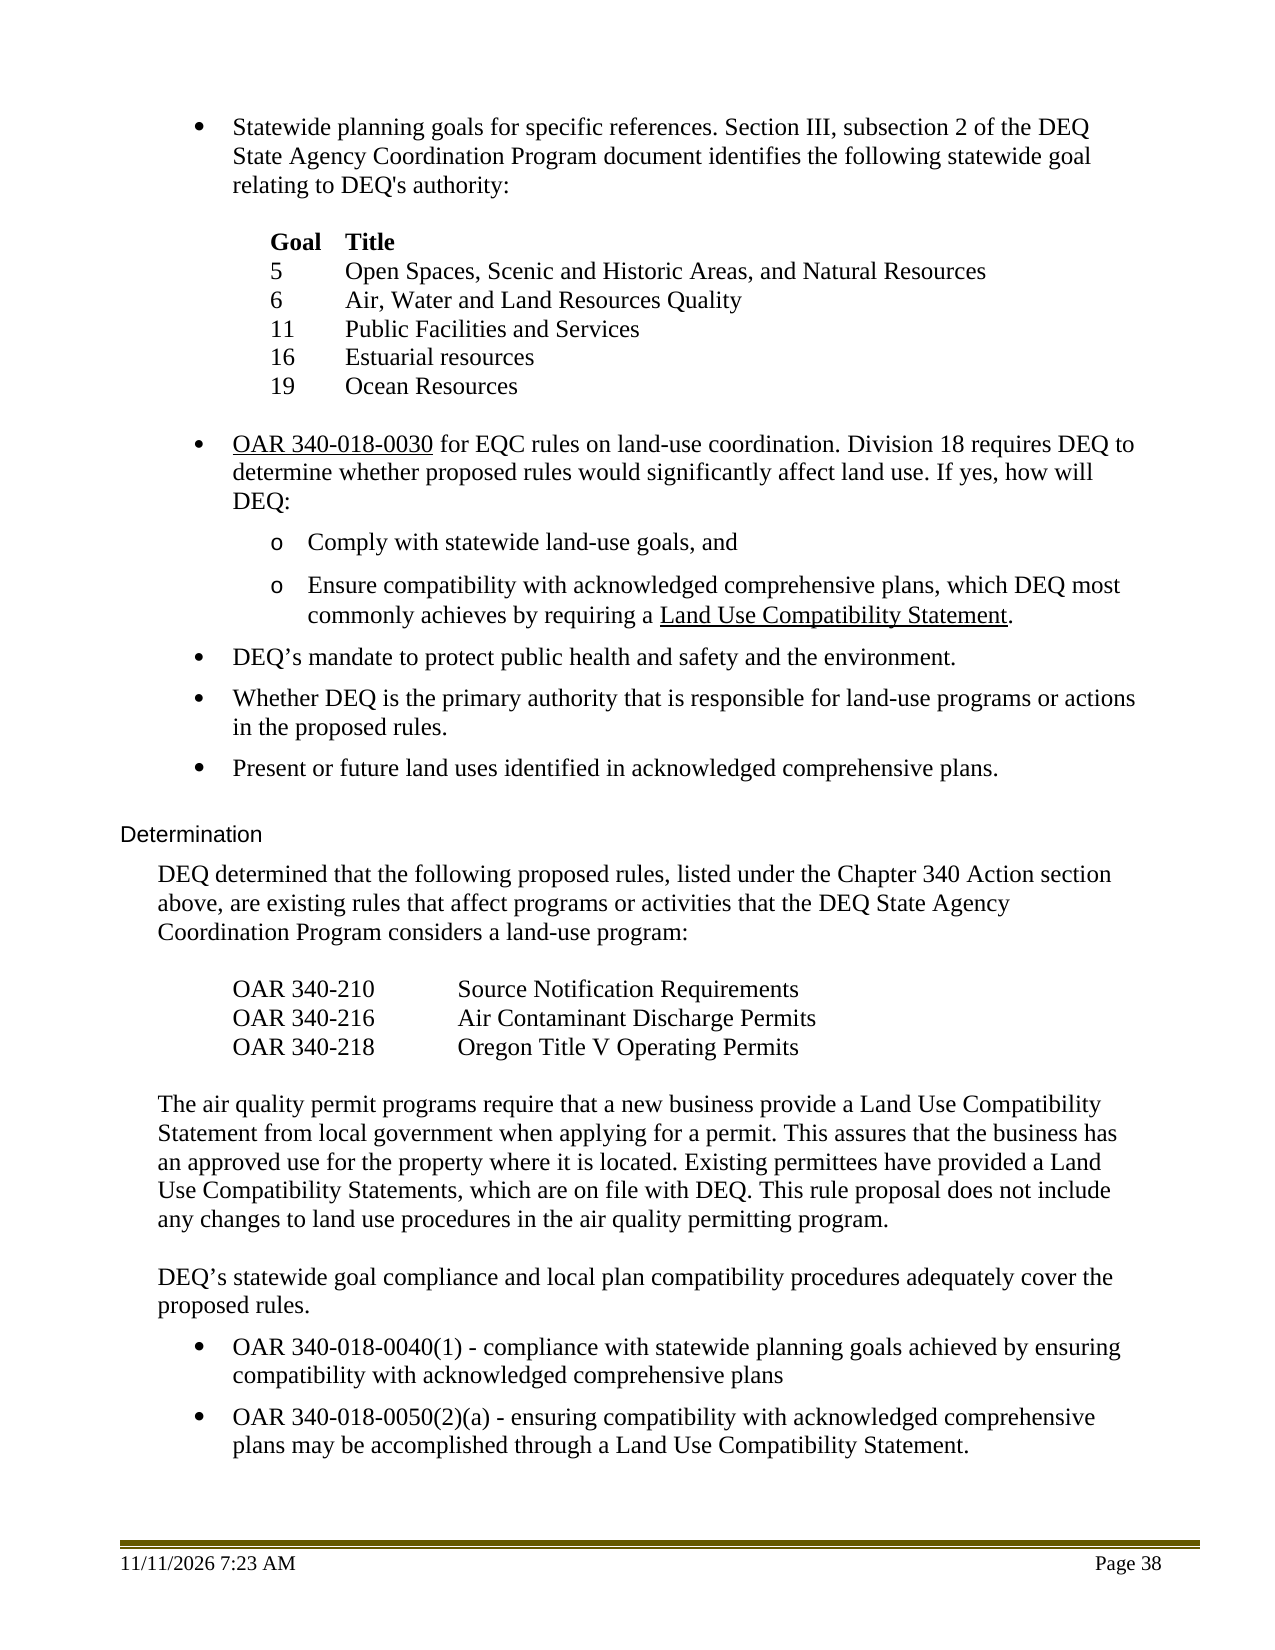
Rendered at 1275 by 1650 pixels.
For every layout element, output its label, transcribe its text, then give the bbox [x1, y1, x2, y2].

text OAR 340-216 Air Contaminant Discharge Permits [232, 1003, 1142, 1032]
list Comply with statewide land-use goals, and [270, 527, 1142, 558]
list Statewide planning goals for specific references. Section III, subsection 2 of the DEQ State Agency Coordination Program document identifies the following statewide goal relating to DEQ's authority: [195, 112, 1142, 199]
list DEQ’s mandate to protect public health and safety and the environment. [195, 642, 1142, 670]
text Determination [120, 821, 1198, 847]
text OAR 340-218 Oregon Title V Operating Permits [232, 1032, 1142, 1061]
list DEQ’s statewide goal compliance and local plan compatibility procedures adequately cover the proposed rules. [157, 1262, 1141, 1319]
text 19 Ocean Resources [232, 371, 1142, 400]
list OAR 340-018-0050(2)(a) - ensuring compatibility with acknowledged comprehensive plans may be accomplished through a Land Use Compatibility Statement. [195, 1402, 1142, 1459]
text DEQ determined that the following proposed rules, listed under the Chapter 340 Action section above, are existing rules that affect programs or activities that the DEQ State Agency Coordination Program considers a land-use program: [157, 859, 1142, 946]
list OAR 340-018-0040(1) - compliance with statewide planning goals achieved by ensuring compatibility with acknowledged comprehensive plans [195, 1332, 1141, 1389]
text OAR 340-210 Source Notification Requirements [232, 974, 1142, 1003]
text 6 Air, Water and Land Resources Quality [232, 285, 1142, 314]
text 5 Open Spaces, Scenic and Historic Areas, and Natural Resources [232, 256, 1142, 285]
text The air quality permit programs require that a new business provide a Land Use Compatibility Statement from local government when applying for a permit. This assures that the business has an approved use for the property where it is located. Existing permittees have provided a Land Use Compatibility Statements, which are on file with DEQ. This rule proposal does not include any changes to land use procedures in the air quality permitting program. [157, 1089, 1142, 1233]
text Goal Title [232, 227, 1142, 256]
list Whether DEQ is the primary authority that is responsible for land-use programs or actions in the proposed rules. [195, 683, 1142, 740]
list OAR 340-018-0030 for EQC rules on land-use coordination. Division 18 requires DEQ to determine whether proposed rules would significantly affect land use. If yes, how will DEQ: [195, 429, 1142, 515]
list Ensure compatibility with acknowledged comprehensive plans, which DEQ most commonly achieves by requiring a Land Use Compatibility Statement. [270, 570, 1142, 629]
list Present or future land uses identified in acknowledged comprehensive plans. [195, 753, 1198, 782]
text 11 Public Facilities and Services [232, 314, 1142, 342]
text 16 Estuarial resources [232, 342, 1142, 371]
